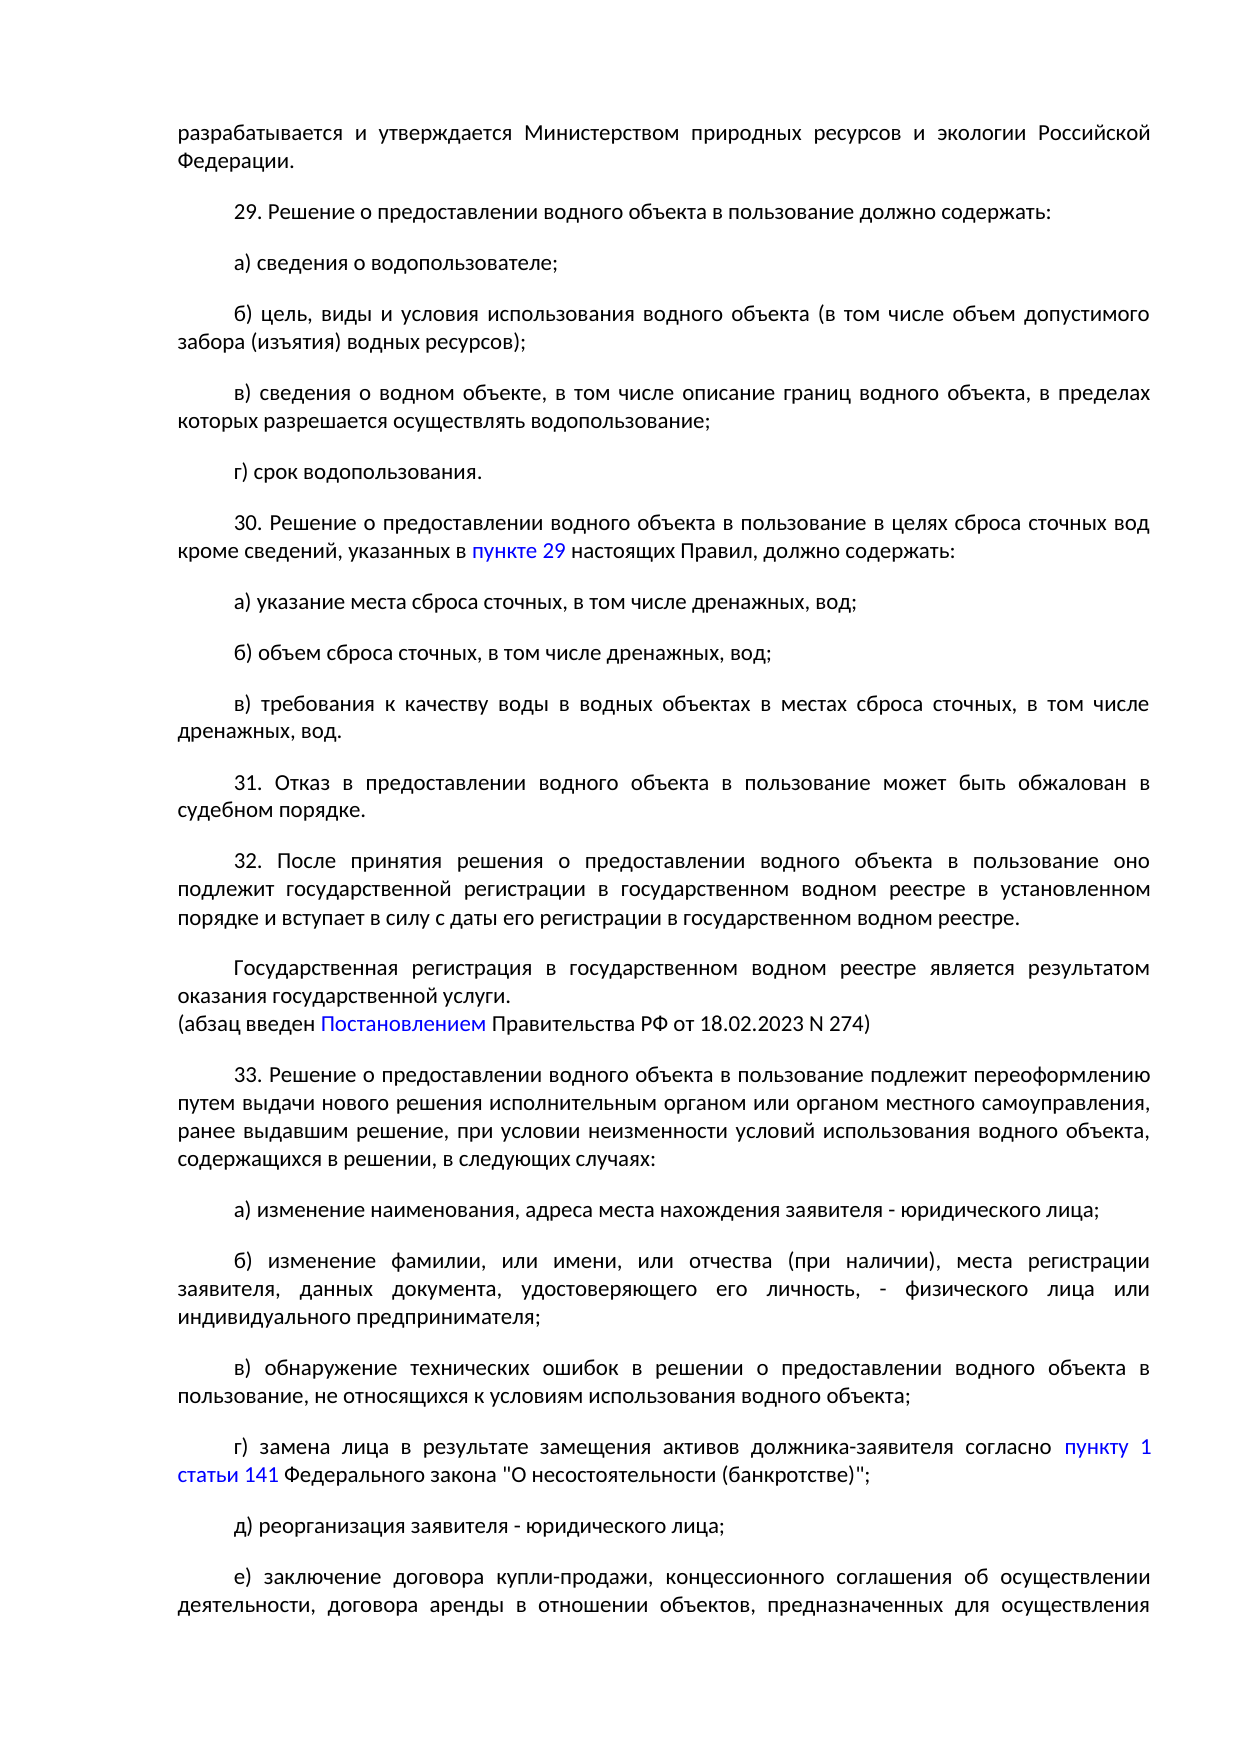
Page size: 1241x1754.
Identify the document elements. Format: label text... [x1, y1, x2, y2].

text г) замена лица в результате замещения активов должника-заявителя согласно пункту 1 статьи 141 Федерального закона "О несостоятельности (банкротстве)"; [177, 1432, 1152, 1488]
text б) цель, виды и условия использования водного объекта (в том числе объем допустимого забора (изъятия) водных ресурсов); [177, 299, 1152, 355]
text а) изменение наименования, адреса места нахождения заявителя - юридического лица; [177, 1196, 1152, 1223]
text д) реорганизация заявителя - юридического лица; [177, 1511, 1152, 1539]
text г) срок водопользования. [177, 457, 1152, 485]
text в) сведения о водном объекте, в том числе описание границ водного объекта, в пределах которых разрешается осуществлять водопользование; [177, 378, 1152, 434]
text 31. Отказ в предоставлении водного объекта в пользование может быть обжалован в судебном порядке. [177, 768, 1152, 824]
text Государственная регистрация в государственном водном реестре является результатом оказания государственной услуги. [177, 953, 1152, 1009]
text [177, 118, 1152, 174]
text в) обнаружение технических ошибок в решении о предоставлении водного объекта в пользование, не относящихся к условиям использования водного объекта; [177, 1353, 1152, 1409]
text б) объем сброса сточных, в том числе дренажных, вод; [177, 638, 1152, 666]
text б) изменение фамилии, или имени, или отчества (при наличии), места регистрации заявителя, данных документа, удостоверяющего его личность, - физического лица или индивидуального предпринимателя; [177, 1246, 1152, 1331]
text в) требования к качеству воды в водных объектах в местах сброса сточных, в том числе дренажных, вод. [177, 689, 1152, 745]
text (абзац введен Постановлением Правительства РФ от 18.02.2023 N 274) [177, 1009, 1152, 1038]
text а) сведения о водопользователе; [177, 248, 1152, 276]
text 32. После принятия решения о предоставлении водного объекта в пользование оно подлежит государственной регистрации в государственном водном реестре в установленном порядке и вступает в силу с даты его регистрации в государственном водном реестре. [177, 847, 1152, 931]
text 33. Решение о предоставлении водного объекта в пользование подлежит переоформлению путем выдачи нового решения исполнительным органом или органом местного самоуправления, ранее выдавшим решение, при условии неизменности условий использования водного объекта, содержащихся в решении, в следующих случаях: [177, 1061, 1152, 1173]
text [177, 1562, 1152, 1618]
text 30. Решение о предоставлении водного объекта в пользование в целях сброса сточных вод кроме сведений, указанных в пункте 29 настоящих Правил, должно содержать: [177, 508, 1152, 564]
text 29. Решение о предоставлении водного объекта в пользование должно содержать: [177, 197, 1152, 225]
text а) указание места сброса сточных, в том числе дренажных, вод; [177, 587, 1152, 615]
